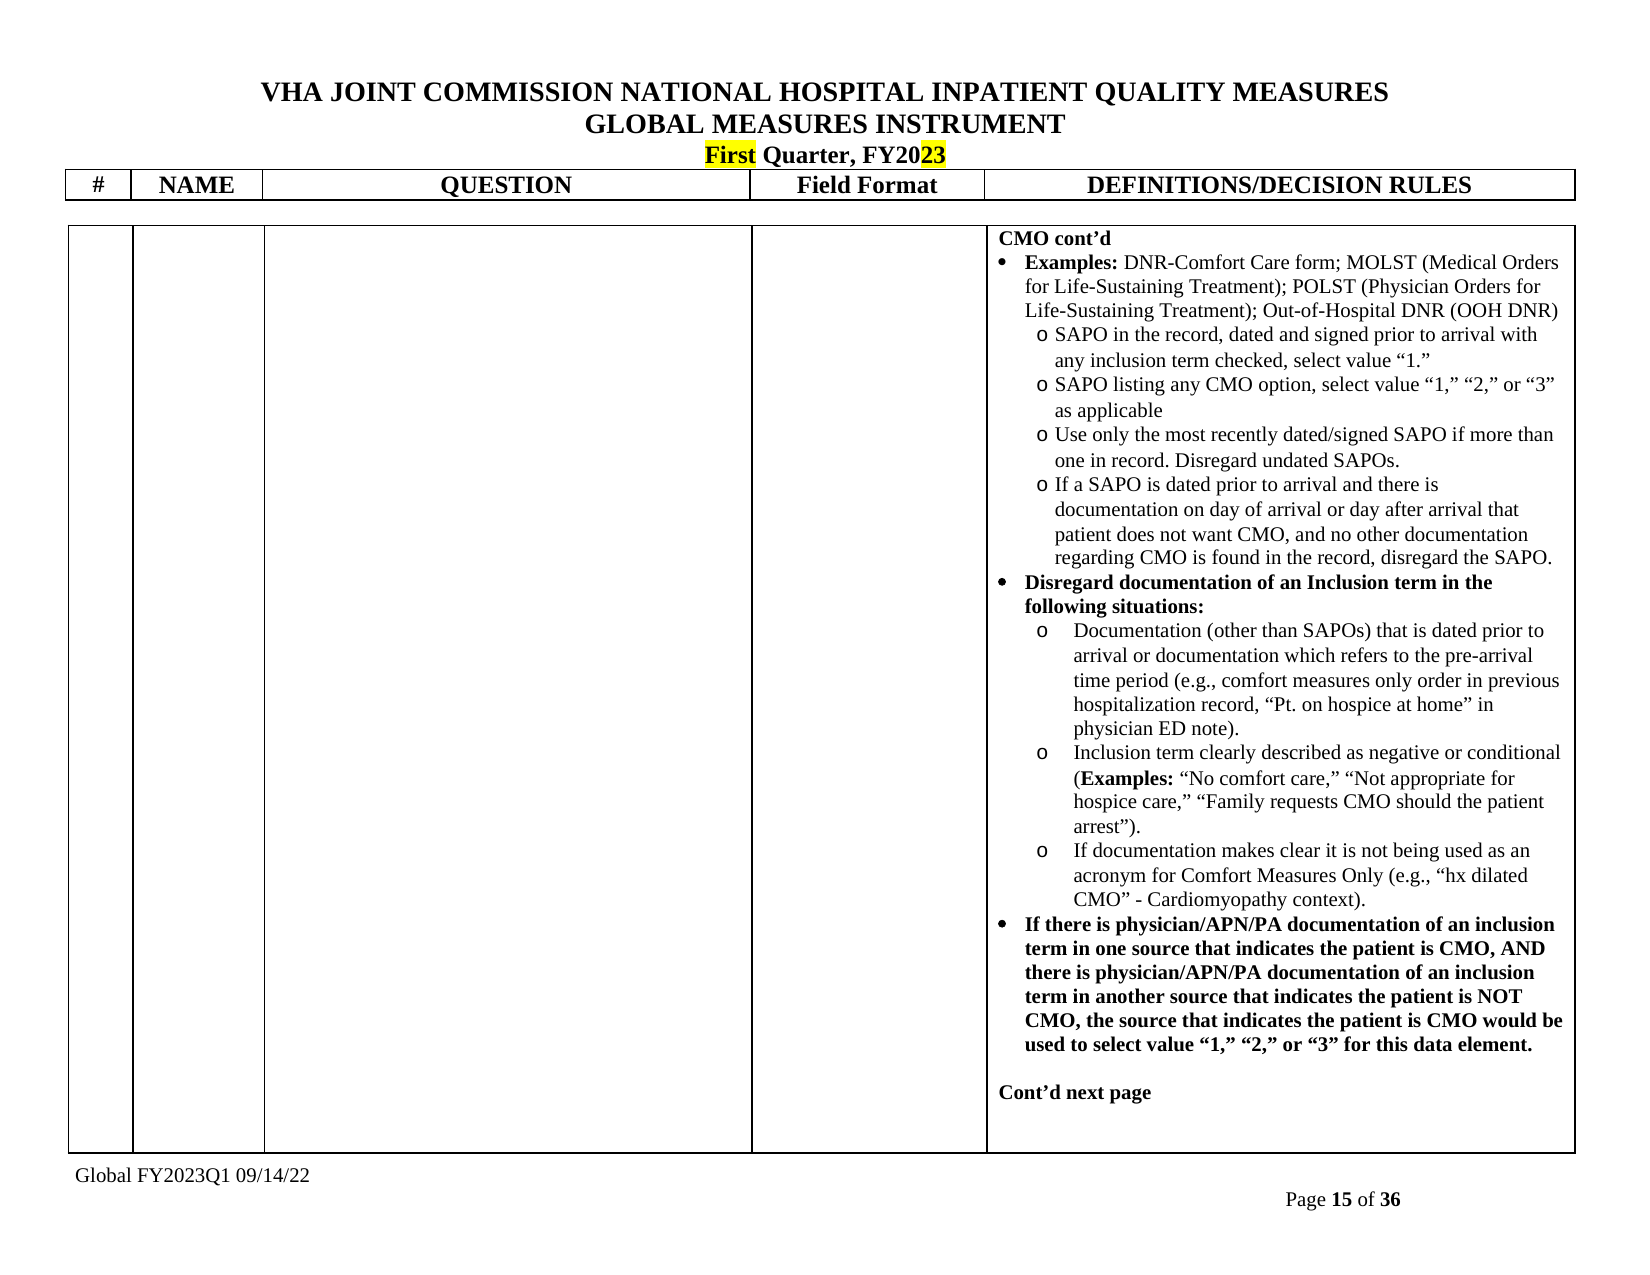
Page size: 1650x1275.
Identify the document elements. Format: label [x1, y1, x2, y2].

table_cell [753, 226, 986, 1152]
table_cell [988, 226, 1574, 1152]
table_cell [69, 226, 132, 1152]
table_cell [265, 226, 751, 1152]
table_cell [134, 226, 264, 1152]
